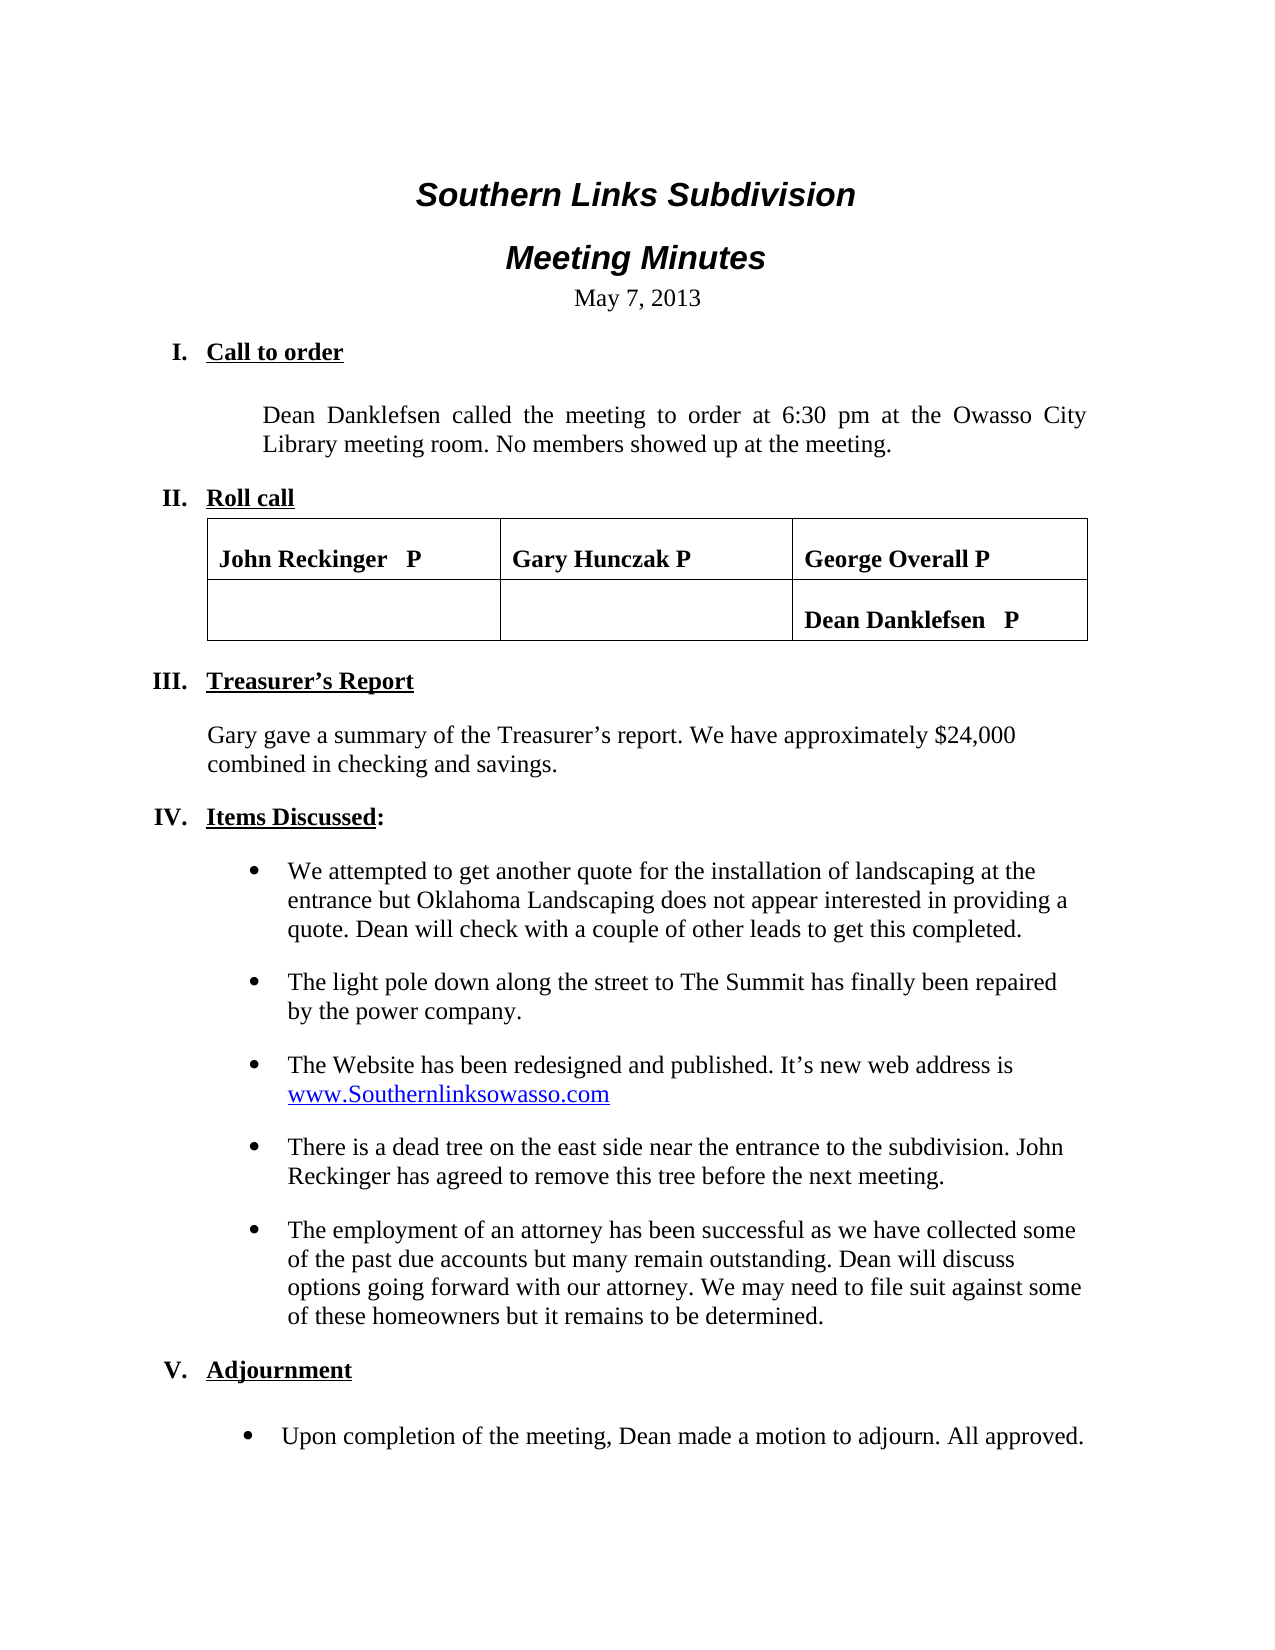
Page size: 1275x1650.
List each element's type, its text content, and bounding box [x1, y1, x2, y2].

text May 7, 2013 [187, 283, 1087, 312]
table_cell [501, 580, 792, 640]
list Upon completion of the meeting, Dean made a motion to adjourn. All approved. [244, 1421, 1087, 1450]
text Dean Danklefsen called the meeting to order at 6:30 pm at the Owasso City Library meeting room. No members showed up at the meeting. [262, 401, 1087, 458]
list Roll call [187, 483, 1087, 512]
table_header George Overall P [793, 519, 1087, 579]
table_header John Reckinger P [208, 519, 500, 579]
list Adjournment [187, 1355, 1087, 1384]
table_cell [208, 580, 500, 640]
list The employment of an attorney has been successful as we have collected some of the past due accounts but many remain outstanding. Dean will discuss options going forward with our attorney. We may need to file suit against some of these homeowners but it remains to be determined. [250, 1215, 1087, 1330]
table_header Gary Hunczak P [501, 519, 792, 579]
table_cell Dean Danklefsen P [793, 580, 1087, 640]
list Gary gave a summary of the Treasurer’s report. We have approximately $24,000 combined in checking and savings. [187, 720, 1087, 777]
list We attempted to get another quote for the installation of landscaping at the entrance but Oklahoma Landscaping does not appear interested in providing a quote. Dean will check with a couple of other leads to get this completed. [250, 856, 1087, 942]
subtitle Meeting Minutes [187, 238, 1087, 277]
list Treasurer’s Report [187, 666, 1087, 695]
list There is a dead tree on the east side near the entrance to the subdivision. John Reckinger has agreed to remove this tree before the next meeting. [250, 1132, 1087, 1190]
subtitle Southern Links Subdivision [187, 175, 1087, 213]
list The Website has been redesigned and published. It’s new web address is www.Southernlinksowasso.com [250, 1050, 1087, 1107]
list Items Discussed: [187, 802, 1087, 831]
list The light pole down along the street to The Summit has finally been repaired by the power company. [250, 967, 1087, 1025]
list Call to order [187, 337, 1087, 366]
